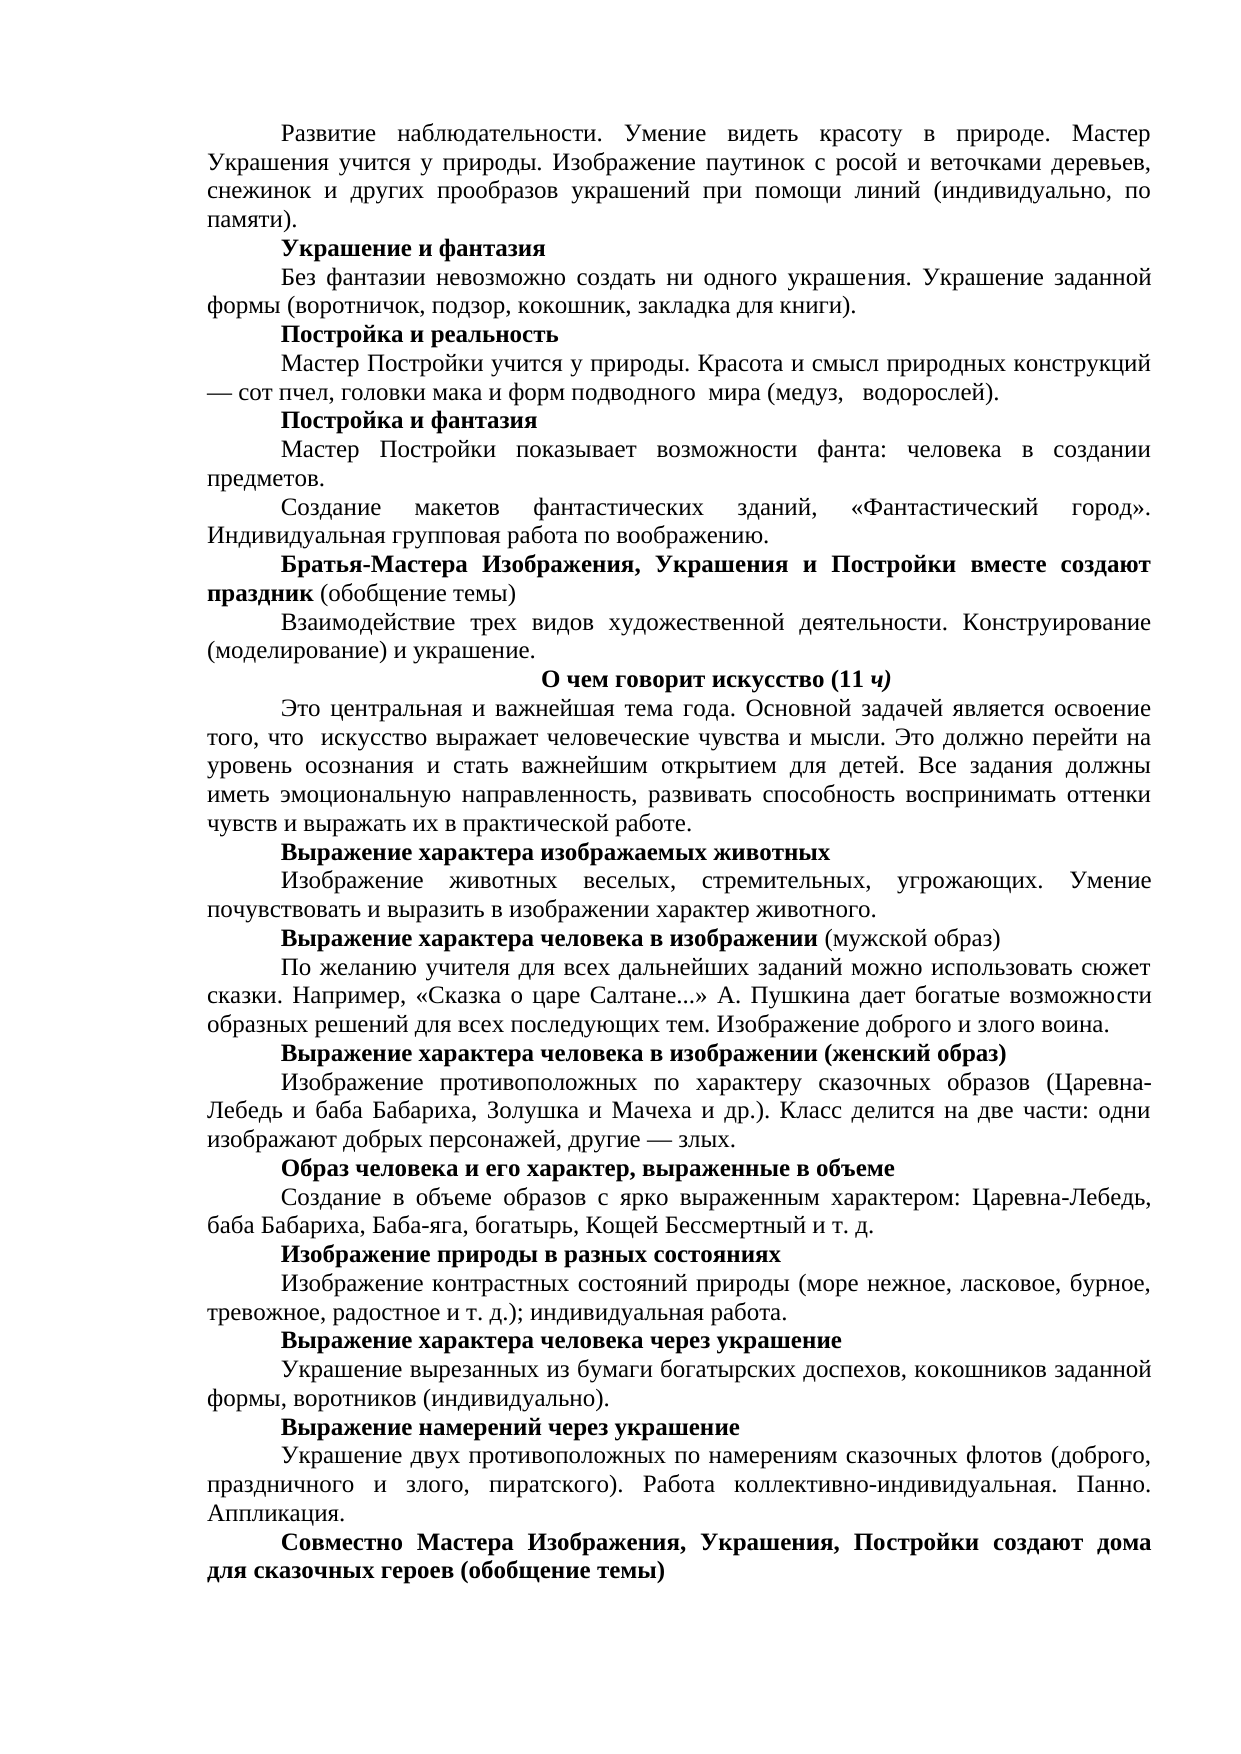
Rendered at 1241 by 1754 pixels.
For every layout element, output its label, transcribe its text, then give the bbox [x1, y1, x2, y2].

text Выражение характера человека в изображении (мужской образ) [207, 923, 1152, 952]
text Украшение и фантазия [207, 233, 1152, 262]
text Изображение противоположных по характеру сказочных образов (Царевна-Лебедь и баба Бабариха, Золушка и Мачеха и др.). Класс делится на две части: одни изображают добрых персонажей, другие — злых. [207, 1067, 1152, 1153]
text Выражение характера человека в изображении (женский образ) [207, 1038, 1152, 1067]
text Выражение характера человека через украшение [207, 1326, 1152, 1354]
text По желанию учителя для всех дальнейших заданий можно использовать сюжет сказки. Например, «Сказка о царе Салтане...» А. Пушкина дает богатые возможности образных решений для всех последующих тем. Изображение доброго и злого воина. [207, 952, 1152, 1038]
text О чем говорит искусство (11 ч) [207, 664, 1152, 693]
text Изображение животных веселых, стремительных, угрожающих. Умение почувствовать и выразить в изображении характер животного. [207, 866, 1152, 923]
text Изображение природы в разных состояниях [207, 1239, 1152, 1268]
text Взаимодействие трех видов художественной деятельности. Конструирование (моделирование) и украшение. [207, 607, 1152, 664]
text Постройка и фантазия [207, 406, 1152, 434]
text Выражение характера изображаемых животных [207, 837, 1152, 866]
text Создание макетов фантастических зданий, «Фантастический город». Индивидуальная групповая работа по воображению. [207, 492, 1152, 549]
text Мастер Постройки учится у природы. Красота и смысл природных конструкций — сот пчел, головки мака и форм подводного мира (медуз, водорослей). [207, 348, 1152, 406]
text Это центральная и важнейшая тема года. Основной задачей является освоение того, что искусство выражает человеческие чувства и мысли. Это должно перейти на уровень осознания и стать важнейшим открытием для детей. Все задания должны иметь эмоциональную направленность, развивать способность воспринимать оттенки чувств и выражать их в практической работе. [207, 693, 1152, 837]
text Мастер Постройки показывает возможности фанта: человека в создании предметов. [207, 434, 1152, 492]
text Выражение намерений через украшение [207, 1412, 1152, 1441]
text Украшение двух противоположных по намерениям сказочных флотов (доброго, праздничного и злого, пиратского). Работа коллективно-индивидуальная. Панно. Аппликация. [207, 1441, 1152, 1527]
text Создание в объеме образов с ярко выраженным характером: Царевна-Лебедь, баба Бабариха, Баба-яга, богатырь, Кощей Бессмертный и т. д. [207, 1182, 1152, 1239]
text Образ человека и его характер, выраженные в объеме [207, 1153, 1152, 1182]
text Постройка и реальность [207, 319, 1152, 348]
text Братья-Мастера Изображения, Украшения и Постройки вместе создают праздник (обобщение темы) [207, 549, 1152, 607]
text Без фантазии невозможно создать ни одного украшения. Украшение заданной формы (воротничок, подзор, кокошник, закладка для книги). [207, 262, 1152, 319]
text Совместно Мастера Изображения, Украшения, Постройки создают дома для сказочных героев (обобщение темы) [207, 1527, 1152, 1584]
text Изображение контрастных состояний природы (море нежное, ласковое, бурное, тревожное, радостное и т. д.); индивидуальная работа. [207, 1268, 1152, 1326]
text Украшение вырезанных из бумаги богатырских доспехов, кокошников заданной формы, воротников (индивидуально). [207, 1354, 1152, 1412]
text Развитие наблюдательности. Умение видеть красоту в природе. Мастер Украшения учится у природы. Изображение паутинок с росой и веточками деревьев, снежинок и других прообразов украшений при помощи линий (индивидуально, по памяти). [207, 118, 1152, 233]
